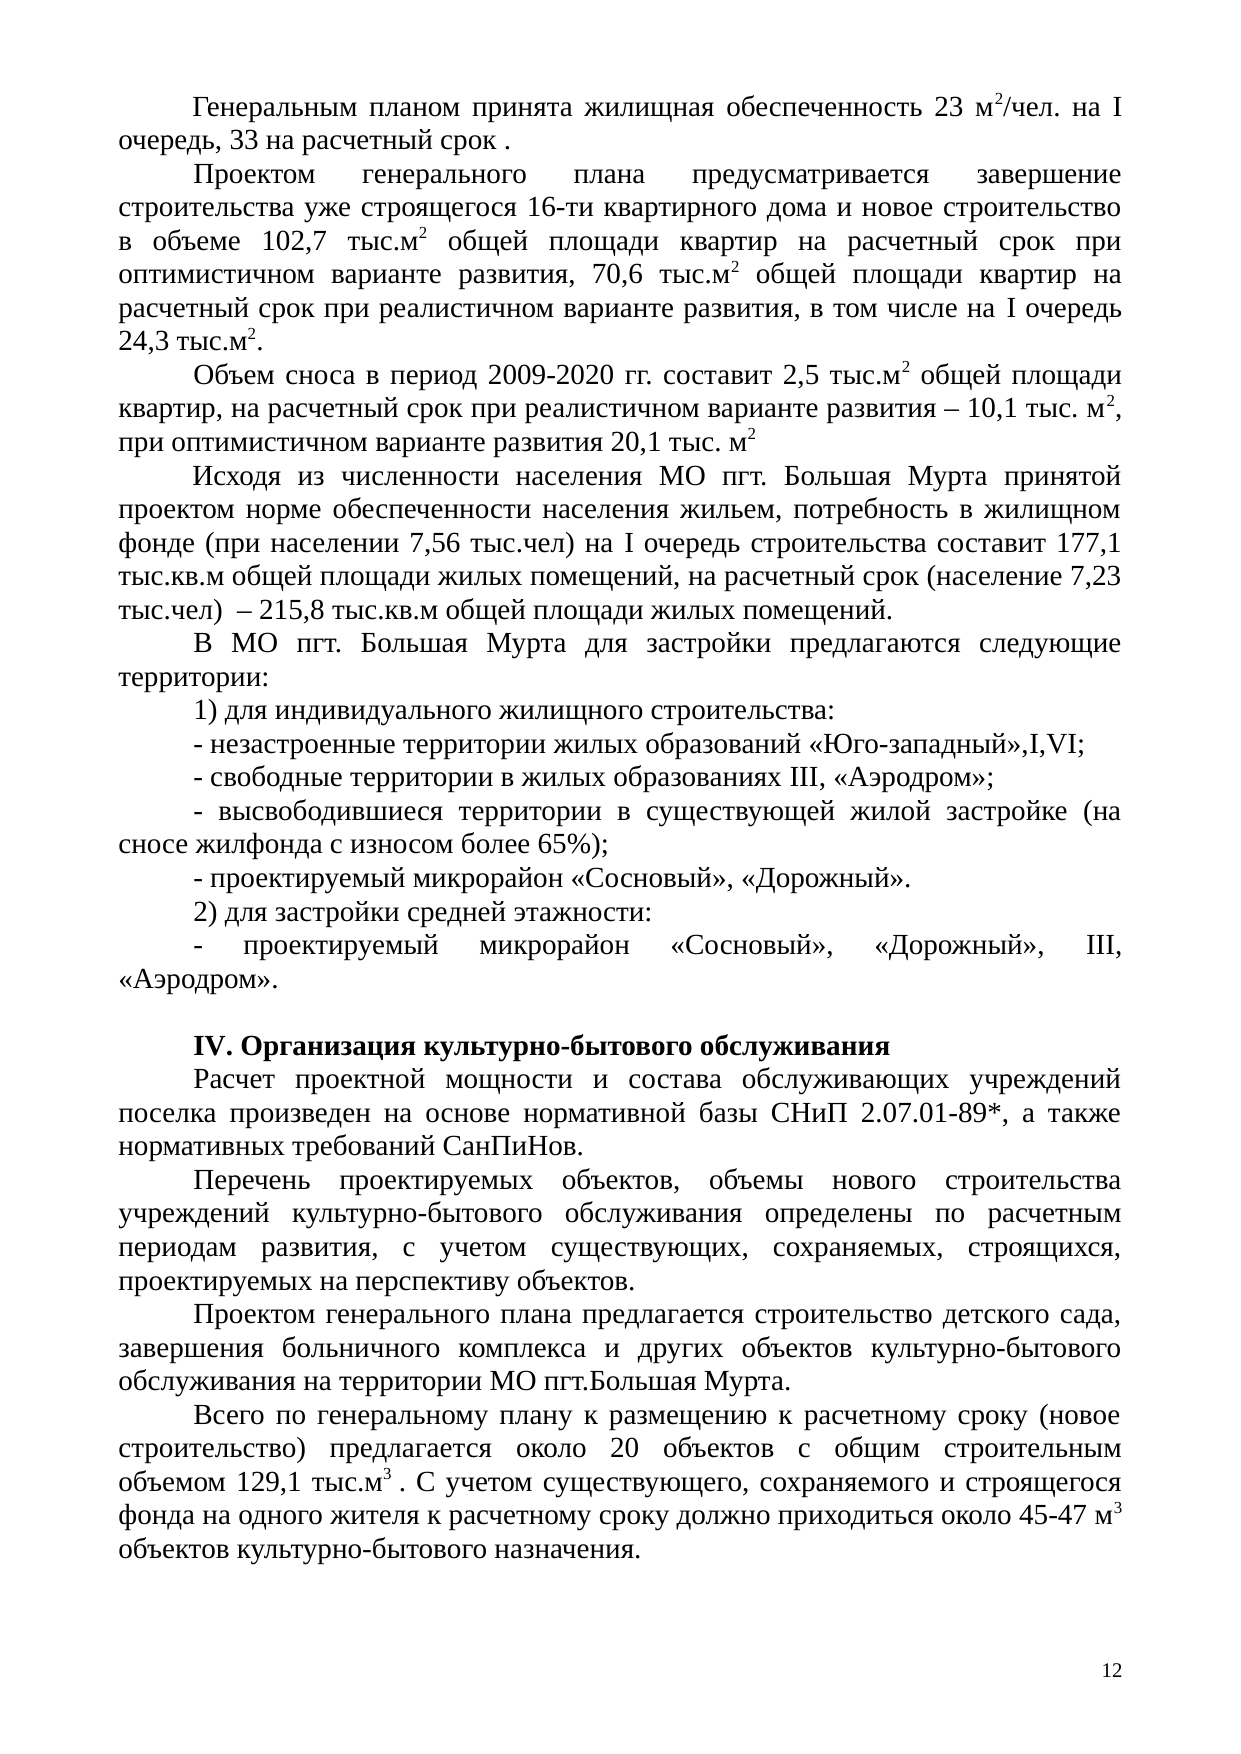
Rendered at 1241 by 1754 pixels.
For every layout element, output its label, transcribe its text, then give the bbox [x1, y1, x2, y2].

text Объем сноса в период 2009-2020 гг. составит 2,5 тыс.м2 общей площади квартир, на расчетный срок при реалистичном варианте развития – 10,1 тыс. м2, при оптимистичном варианте развития 20,1 тыс. м2 [118, 357, 1122, 458]
text - высвободившиеся территории в существующей жилой застройке (на сносе жилфонда с износом более 65%); [118, 793, 1122, 860]
text - незастроенные территории жилых образований «Юго-западный»,I,VI; [118, 726, 1122, 759]
text - проектируемый микрорайон «Сосновый», «Дорожный», III, «Аэродром». [118, 927, 1122, 994]
text Проектом генерального плана предлагается строительство детского сада, завершения больничного комплекса и других объектов культурно-бытового обслуживания на территории МО пгт.Большая Мурта. [118, 1296, 1122, 1397]
text В МО пгт. Большая Мурта для застройки предлагаются следующие территории: [118, 625, 1122, 692]
text Генеральным планом принята жилищная обеспеченность 23 м2/чел. на I очередь, 33 на расчетный срок . [118, 89, 1122, 156]
text 2) для застройки средней этажности: [118, 894, 1122, 927]
text - свободные территории в жилых образованиях III, «Аэродром»; [118, 759, 1122, 793]
text 1) для индивидуального жилищного строительства: [118, 692, 1122, 726]
text Перечень проектируемых объектов, объемы нового строительства учреждений культурно-бытового обслуживания определены по расчетным периодам развития, с учетом существующих, сохраняемых, строящихся, проектируемых на перспективу объектов. [118, 1162, 1122, 1296]
text - проектируемый микрорайон «Сосновый», «Дорожный». [118, 860, 1122, 894]
text Исходя из численности населения МО пгт. Большая Мурта принятой проектом норме обеспеченности населения жильем, потребность в жилищном фонде (при населении 7,56 тыс.чел) на I очередь строительства составит 177,1 тыс.кв.м общей площади жилых помещений, на расчетный срок (население 7,23 тыс.чел) – 215,8 тыс.кв.м общей площади жилых помещений. [118, 458, 1122, 625]
text Проектом генерального плана предусматривается завершение строительства уже строящегося 16-ти квартирного дома и новое строительство в объеме 102,7 тыс.м2 общей площади квартир на расчетный срок при оптимистичном варианте развития, 70,6 тыс.м2 общей площади квартир на расчетный срок при реалистичном варианте развития, в том числе на I очередь 24,3 тыс.м2. [118, 156, 1122, 357]
text Расчет проектной мощности и состава обслуживающих учреждений поселка произведен на основе нормативной базы СНиП 2.07.01-89*, а также нормативных требований СанПиНов. [118, 1061, 1122, 1162]
text Всего по генеральному плану к размещению к расчетному сроку (новое строительство) предлагается около 20 объектов с общим строительным объемом 129,1 тыс.м3 . С учетом существующего, сохраняемого и строящегося фонда на одного жителя к расчетному сроку должно приходиться около 45- объектов культурно-бытового назначения. [118, 1397, 1122, 1564]
text IV. Организация культурно-бытового обслуживания [118, 1028, 1122, 1061]
